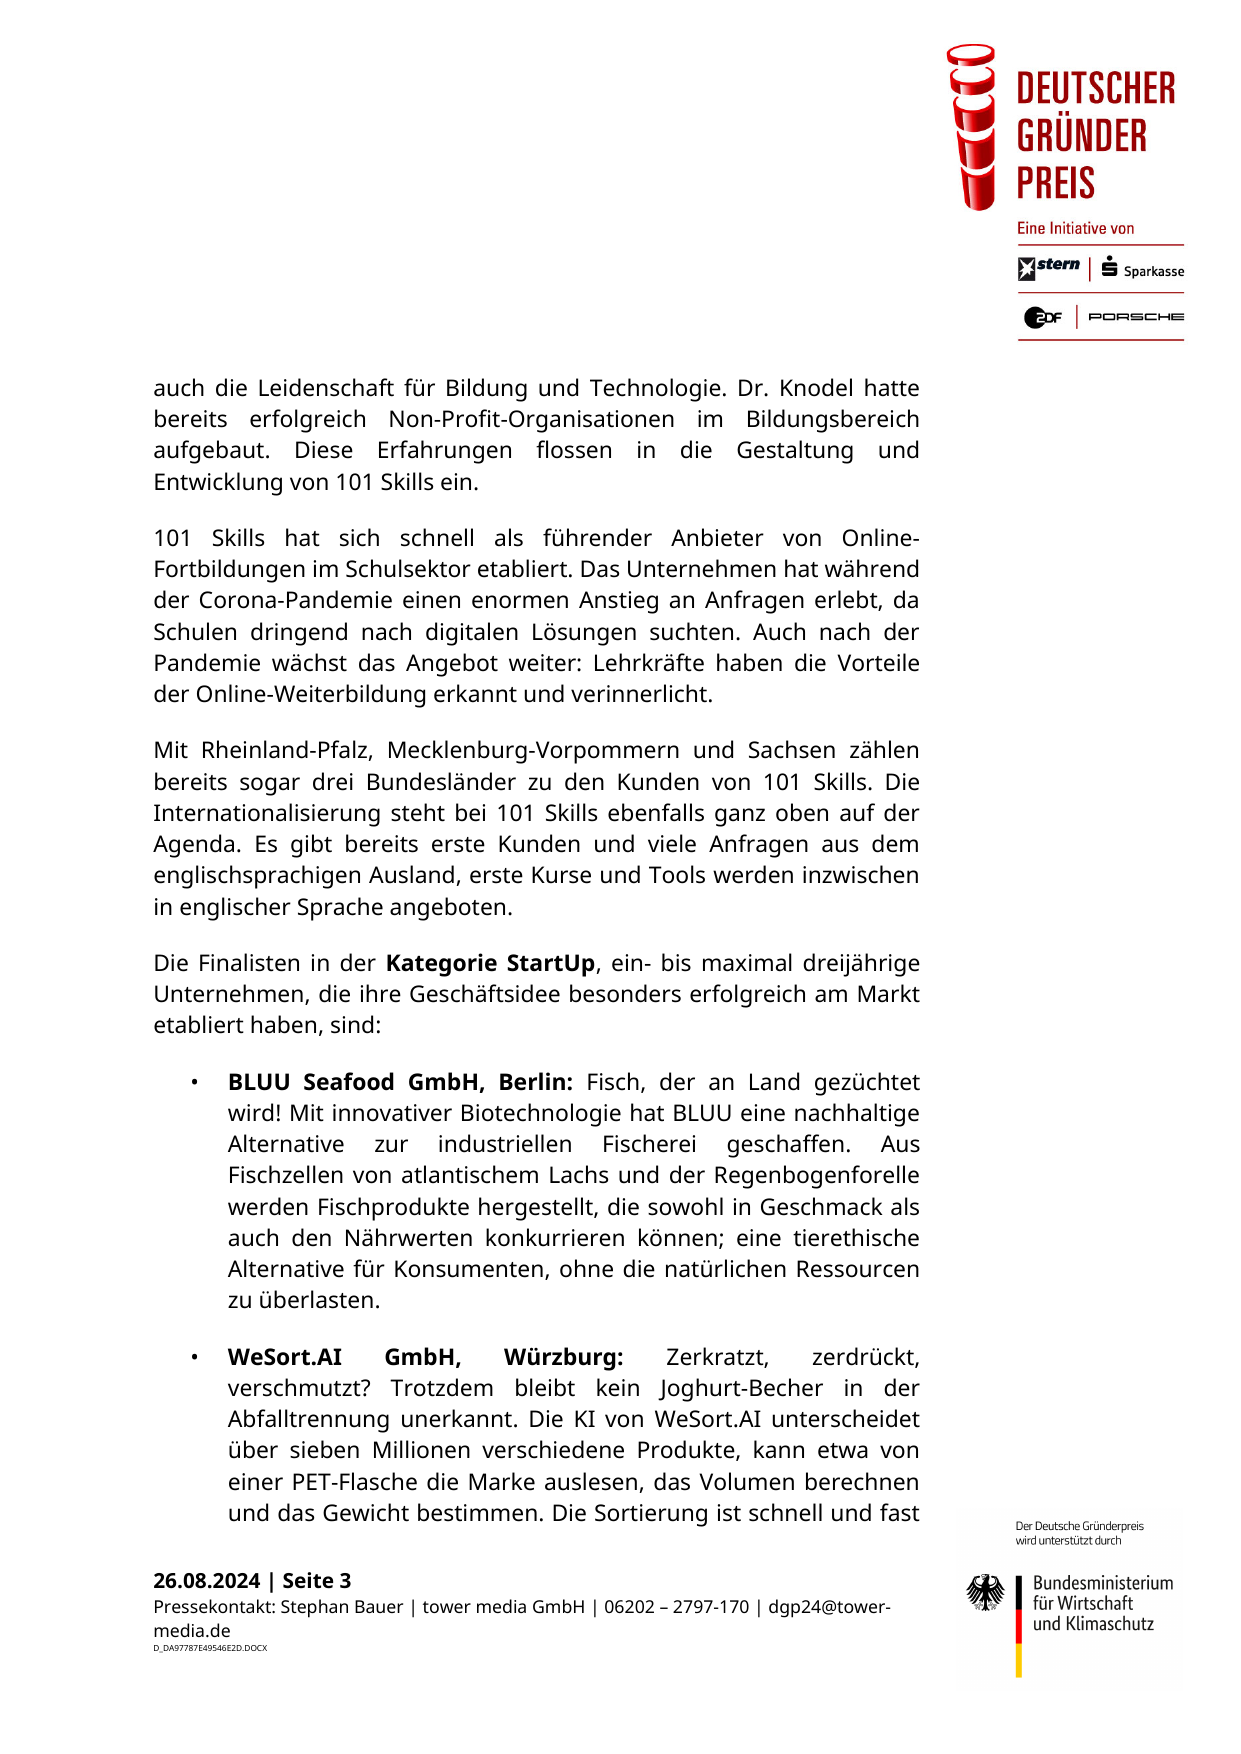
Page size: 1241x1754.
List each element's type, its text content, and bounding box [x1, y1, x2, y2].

text 101 Skills hat sich schnell als führender Anbieter von Online-Fortbildungen im Schulsektor etabliert. Das Unternehmen hat während der Corona-Pandemie einen enormen Anstieg an Anfragen erlebt, da Schulen dringend nach digitalen Lösungen suchten. Auch nach der Pandemie wächst das Angebot weiter: Lehrkräfte haben die Vorteile der Online-Weiterbildung erkannt und verinnerlicht. [153, 522, 921, 709]
text Die Finalisten in der Kategorie StartUp, ein- bis maximal dreijährige Unternehmen, die ihre Geschäftsidee besonders erfolgreich am Markt etabliert haben, sind: [153, 947, 921, 1041]
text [190, 1341, 921, 1528]
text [153, 372, 921, 497]
picture [900, 8, 1230, 387]
text BLUU Seafood GmbH, Berlin: Fisch, der an Land gezüchtet wird! Mit innovativer Biotechnologie hat BLUU eine nachhaltige Alternative zur industriellen Fischerei geschaffen. Aus Fischzellen von atlantischem Lachs und der Regenbogenforelle werden Fischprodukte hergestellt, die sowohl in Geschmack als auch den Nährwerten konkurrieren können; eine tierethische Alternative für Konsumenten, ohne die natürlichen Ressourcen zu überlasten. [190, 1066, 921, 1316]
picture [956, 1508, 1184, 1691]
text Mit Rheinland-Pfalz, Mecklenburg-Vorpommern und Sachsen zählen bereits sogar drei Bundesländer zu den Kunden von 101 Skills. Die Internationalisierung steht bei 101 Skills ebenfalls ganz oben auf der Agenda. Es gibt bereits erste Kunden und viele Anfragen aus dem englischsprachigen Ausland, erste Kurse und Tools werden inzwischen in englischer Sprache angeboten. [153, 734, 921, 922]
